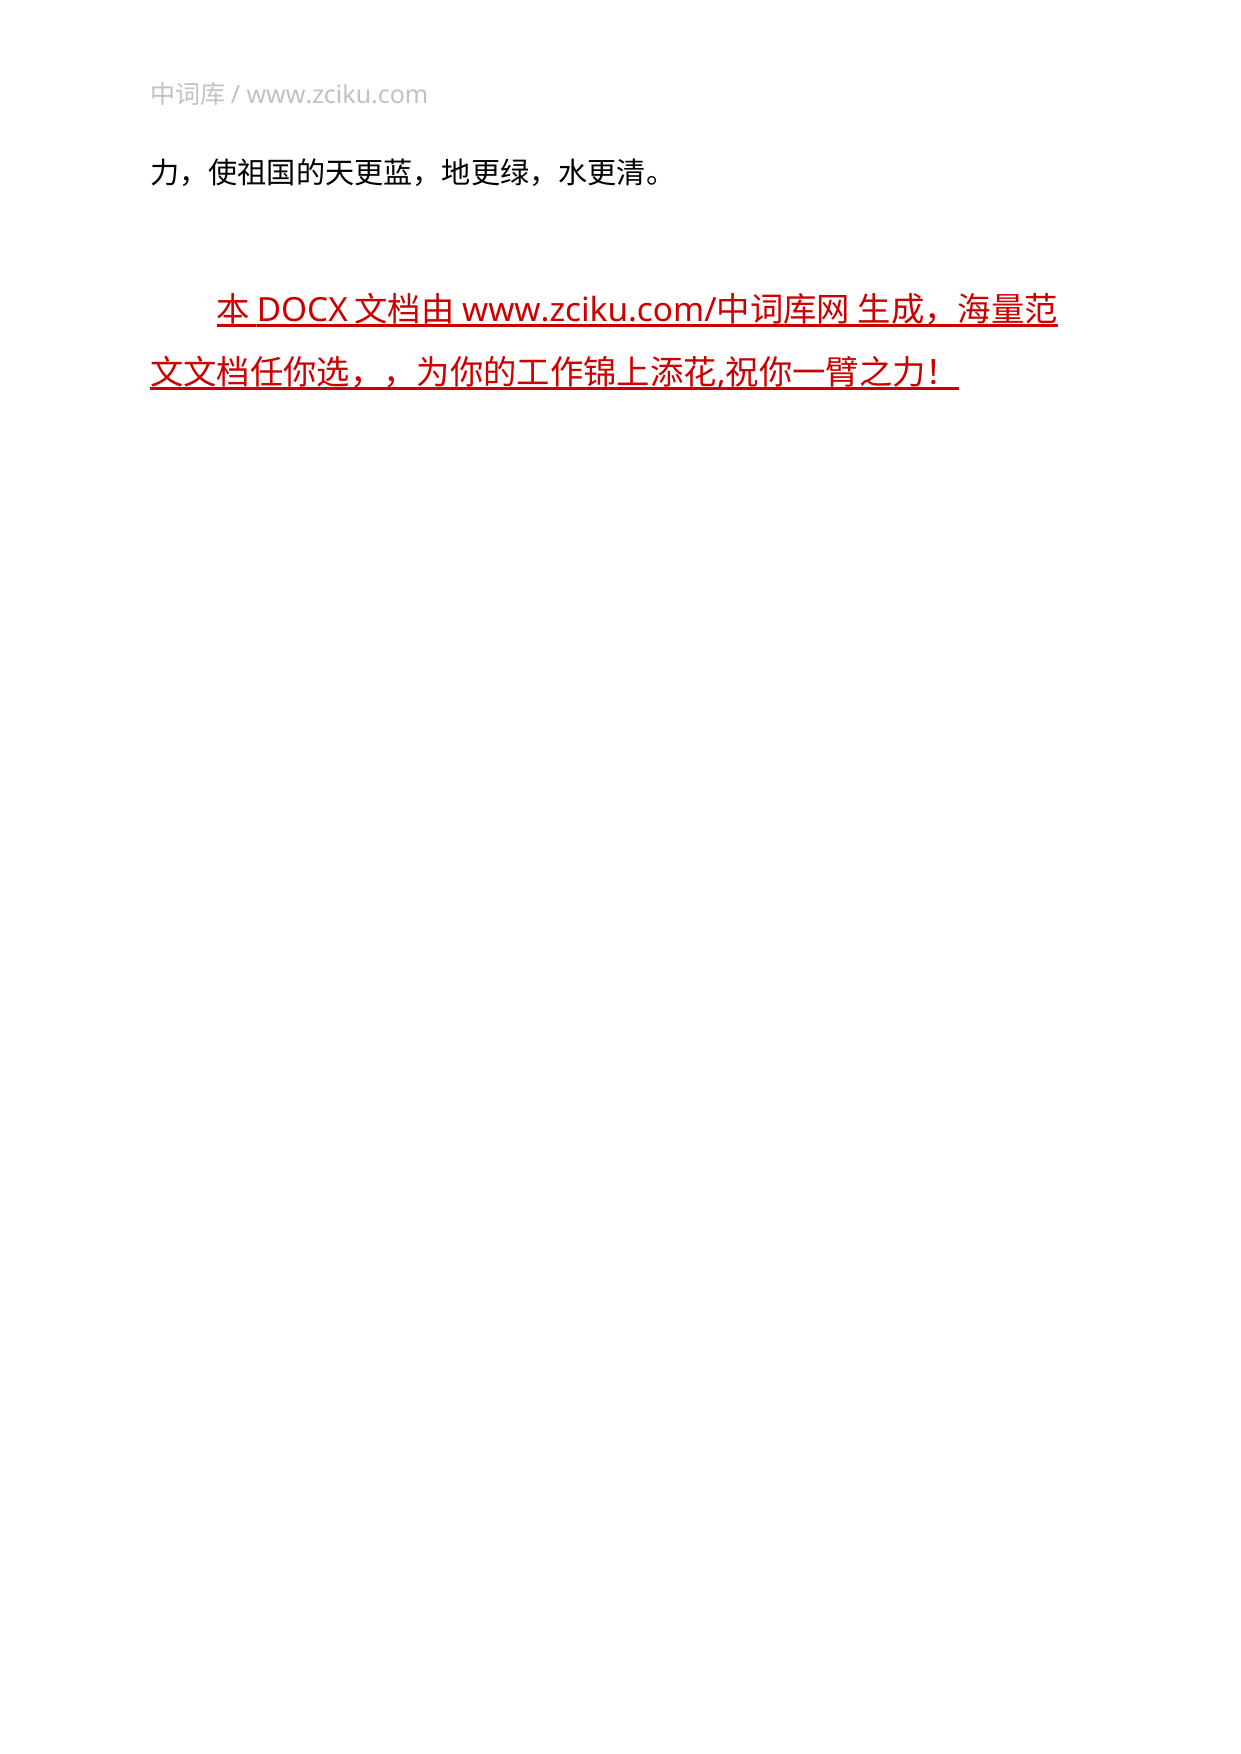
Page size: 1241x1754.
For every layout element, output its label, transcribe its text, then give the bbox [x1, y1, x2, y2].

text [150, 150, 1090, 192]
text 本DOCX文档由 www.zciku.com/中词库网 生成，海量范文文档任你选，，为你的工作锦上添花,祝你一臂之力！ [150, 283, 1090, 394]
